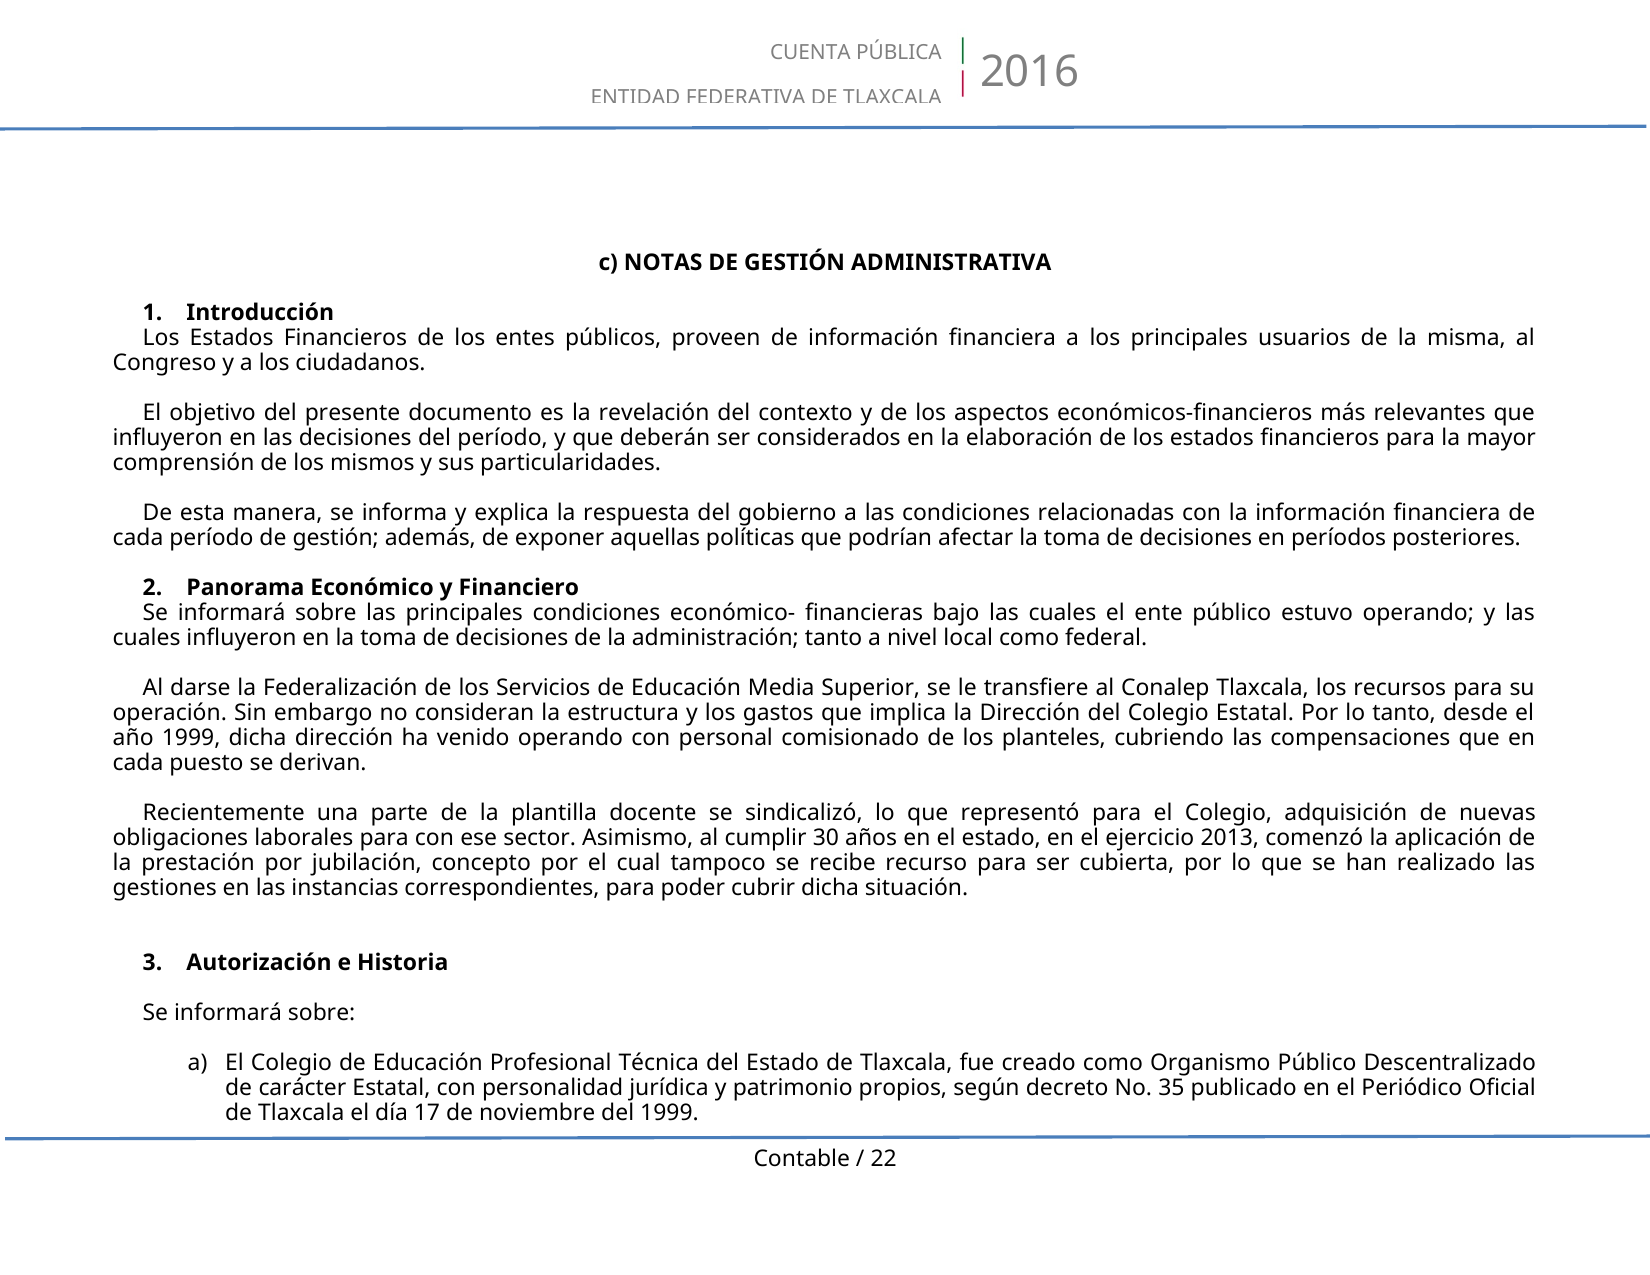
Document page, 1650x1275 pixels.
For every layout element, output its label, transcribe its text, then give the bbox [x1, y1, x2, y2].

text Al darse la Federalización de los Servicios de Educación Media Superior, se le transfiere al Conalep Tlaxcala, los recursos para su operación. Sin embargo no consideran la estructura y los gastos que implica la Dirección del Colegio Estatal. Por lo tanto, desde el año 1999, dicha dirección ha venido operando con personal comisionado de los planteles, cubriendo las compensaciones que en cada puesto se derivan. [112, 675, 1537, 775]
text 3. Autorización e Historia [112, 950, 1537, 975]
text Recientemente una parte de la plantilla docente se sindicalizó, lo que representó para el Colegio, adquisición de nuevas obligaciones laborales para con ese sector. Asimismo, al cumplir 30 años en el estado, en el ejercicio 2013, comenzó la aplicación de la prestación por jubilación, concepto por el cual tampoco se recibe recurso para ser cubierta, por lo que se han realizado las gestiones en las instancias correspondientes, para poder cubrir dicha situación. [112, 800, 1537, 900]
text Los Estados Financieros de los entes públicos, proveen de información financiera a los principales usuarios de la misma, al Congreso y a los ciudadanos. [112, 325, 1537, 375]
text c) NOTAS DE GESTIÓN ADMINISTRATIVA [112, 250, 1537, 275]
picture [956, 28, 974, 100]
text De esta manera, se informa y explica la respuesta del gobierno a las condiciones relacionadas con la información financiera de cada período de gestión; además, de exponer aquellas políticas que podrían afectar la toma de decisiones en períodos posteriores. [112, 500, 1537, 550]
text 1. Introducción [112, 300, 1537, 325]
text 2. Panorama Económico y Financiero [112, 575, 1537, 600]
text Se informará sobre: [112, 1000, 1537, 1025]
text a) El Colegio de Educación Profesional Técnica del Estado de Tlaxcala, fue creado como Organismo Público Descentralizado de carácter Estatal, con personalidad jurídica y patrimonio propios, según decreto No. 35 publicado en el Periódico Oficial de Tlaxcala el día 17 de noviembre del 1999. [187, 1050, 1537, 1125]
text Se informará sobre las principales condiciones económico- financieras bajo las cuales el ente público estuvo operando; y las cuales influyeron en la toma de decisiones de la administración; tanto a nivel local como federal. [112, 600, 1537, 650]
text El objetivo del presente documento es la revelación del contexto y de los aspectos económicos-financieros más relevantes que influyeron en las decisiones del período, y que deberán ser considerados en la elaboración de los estados financieros para la mayor comprensión de los mismos y sus particularidades. [112, 400, 1537, 475]
